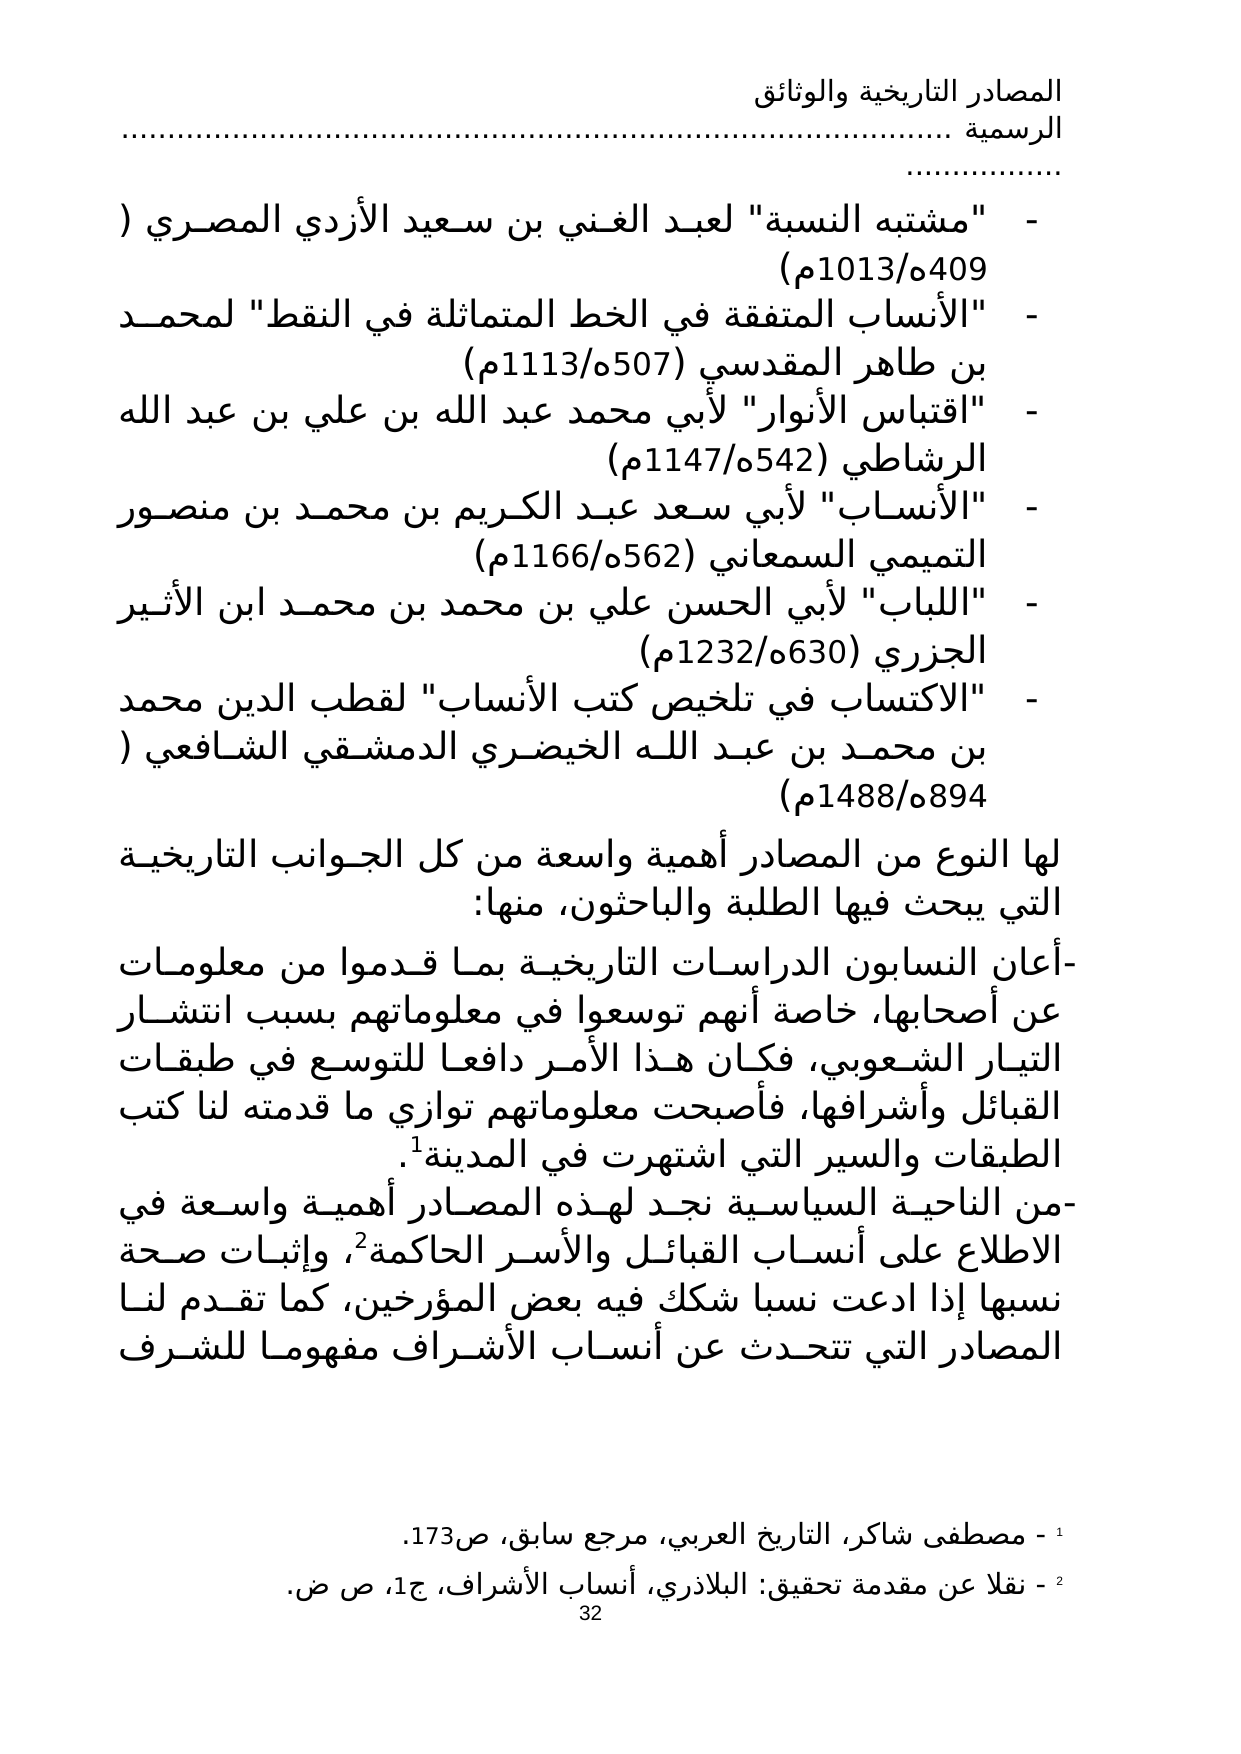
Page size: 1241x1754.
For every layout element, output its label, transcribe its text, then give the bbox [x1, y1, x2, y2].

list أعان النسابون الدراسات التاريخية بما قدموا من معلومات عن أصحابها، خاصة أنهم توسعوا في معلوماتهم بسبب انتشار التيار الشعوبي، فكان هذا الأمر دافعا للتوسع في طبقات القبائل وأشرافها، فأصبحت معلوماتهم توازي ما قدمته لنا كتب الطبقات والسير التي اشتهرت في المدينة. [118, 941, 1063, 1176]
list "الأنساب المتفقة في الخط المتماثلة في النقط" لمحمد بن طاهر المقدسي (507ه/1113م) [118, 293, 1026, 385]
list "اللباب" لأبي الحسن علي بن محمد بن محمد ابن الأثير الجزري (630ه/1232م) [118, 581, 1026, 672]
text لها النوع من المصادر أهمية واسعة من كل الجوانب التاريخية التي يبحث فيها الطلبة والباحثون، منها: [118, 833, 1063, 924]
list "الأنساب" لأبي سعد عبد الكريم بن محمد بن منصور التميمي السمعاني (562ه/1166م) [118, 485, 1026, 576]
list "الاكتساب في تلخيص كتب الأنساب" لقطب الدين محمد بن محمد بن عبد الله الخيضري الدمشقي الشافعي (894ه/1488م) [118, 676, 1026, 816]
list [118, 1181, 1063, 1368]
list "اقتباس الأنوار" لأبي محمد عبد الله بن علي بن عبد الله الرشاطي (542ه/1147م) [118, 389, 1026, 481]
list "مشتبه النسبة" لعبد الغني بن سعيد الأزدي المصري (409ه/1013م) [118, 197, 1026, 289]
